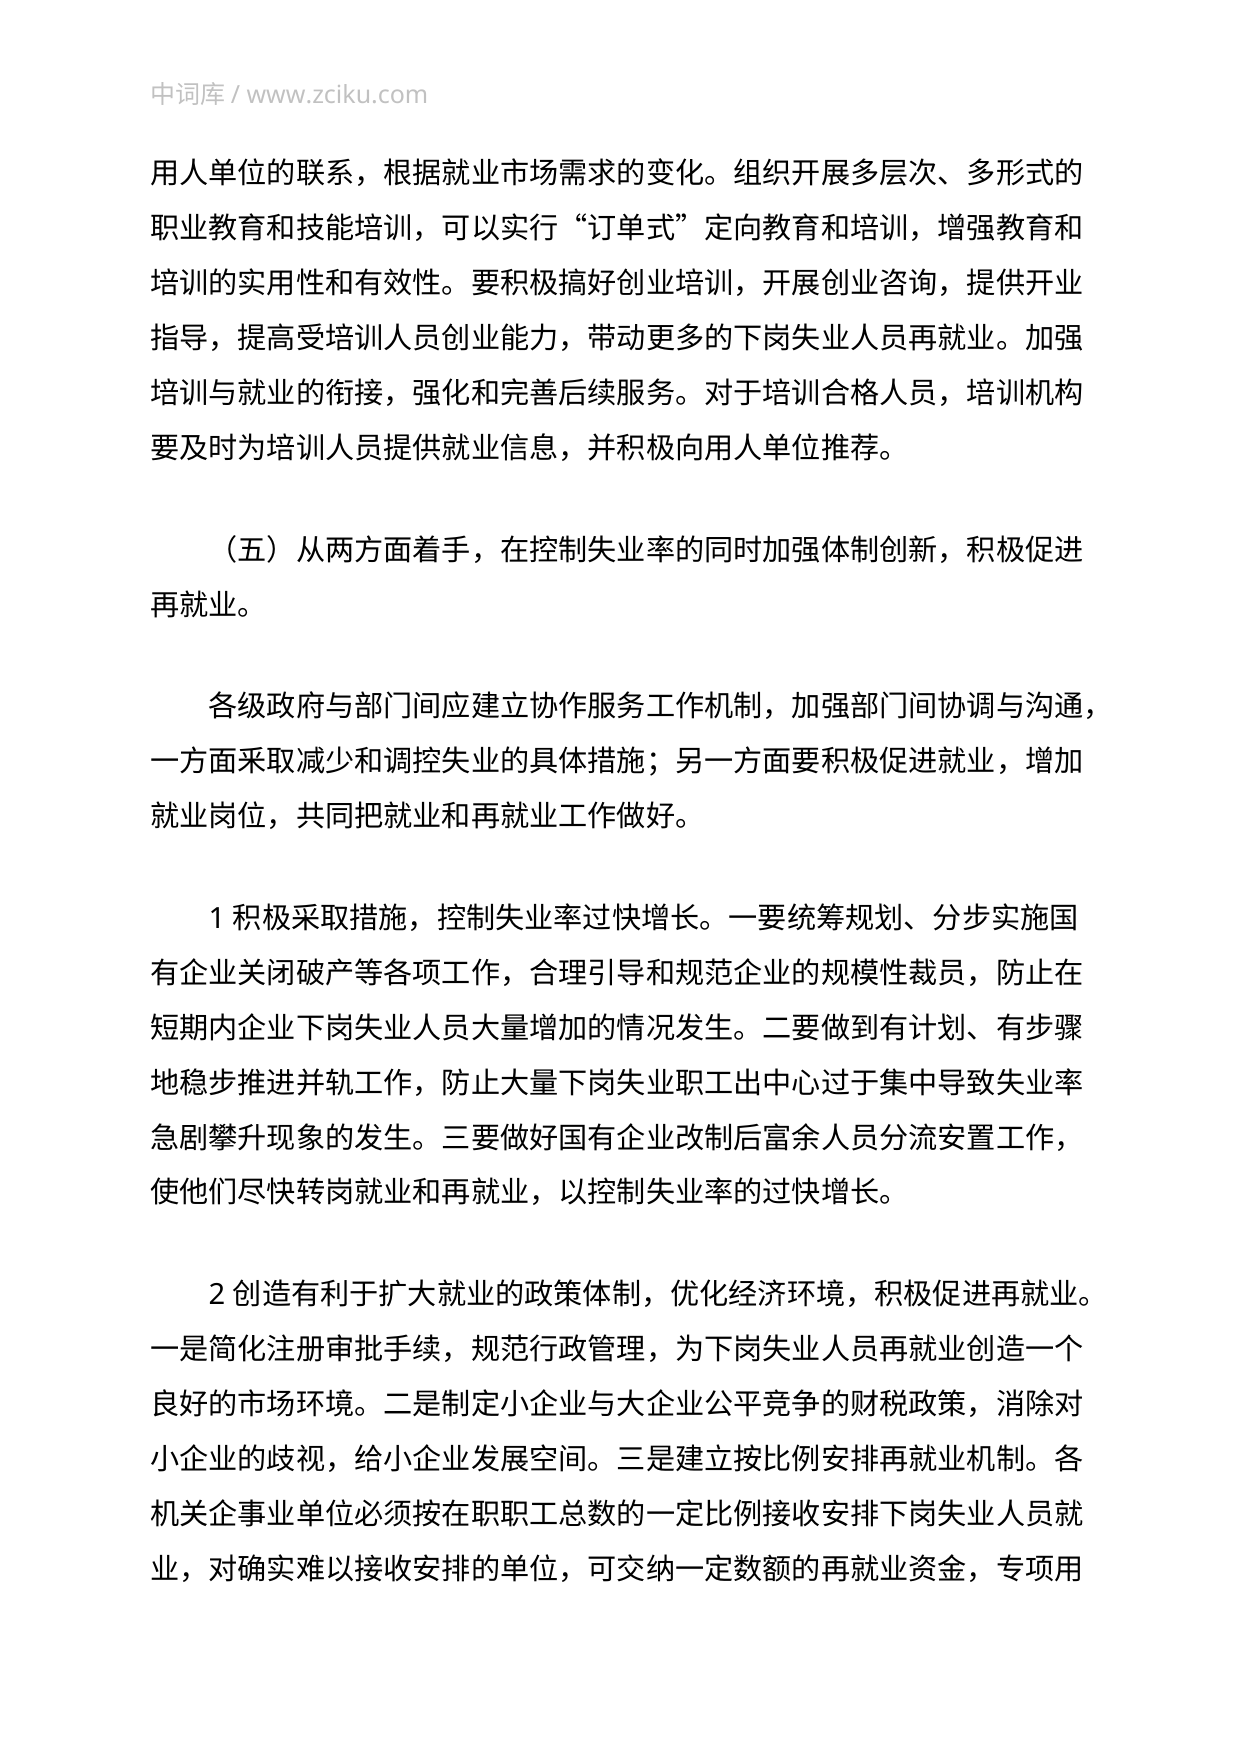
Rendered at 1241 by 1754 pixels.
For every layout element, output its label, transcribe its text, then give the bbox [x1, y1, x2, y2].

text 各级政府与部门间应建立协作服务工作机制，加强部门间协调与沟通，一方面釆取减少和调控失业的具体措施；另一方面要积极促进就业，增加就业岗位，共同把就业和再就业工作做好。 [150, 683, 1090, 835]
text （五）从两方面着手，在控制失业率的同时加强体制创新，积极促进再就业。 [150, 526, 1090, 623]
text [150, 150, 1090, 467]
text 1 积极采取措施，控制失业率过快增长。一要统筹规划、分步实施国有企业关闭破产等各项工作，合理引导和规范企业的规模性裁员，防止在短期内企业下岗失业人员大量增加的情况发生。二要做到有计划、有步骤地稳步推进并轨工作，防止大量下岗失业职工出中心过于集中导致失业率急剧攀升现象的发生。三要做好国有企业改制后富余人员分流安置工作，使他们尽快转岗就业和再就业，以控制失业率的过快增长。 [150, 894, 1090, 1211]
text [150, 1271, 1090, 1588]
